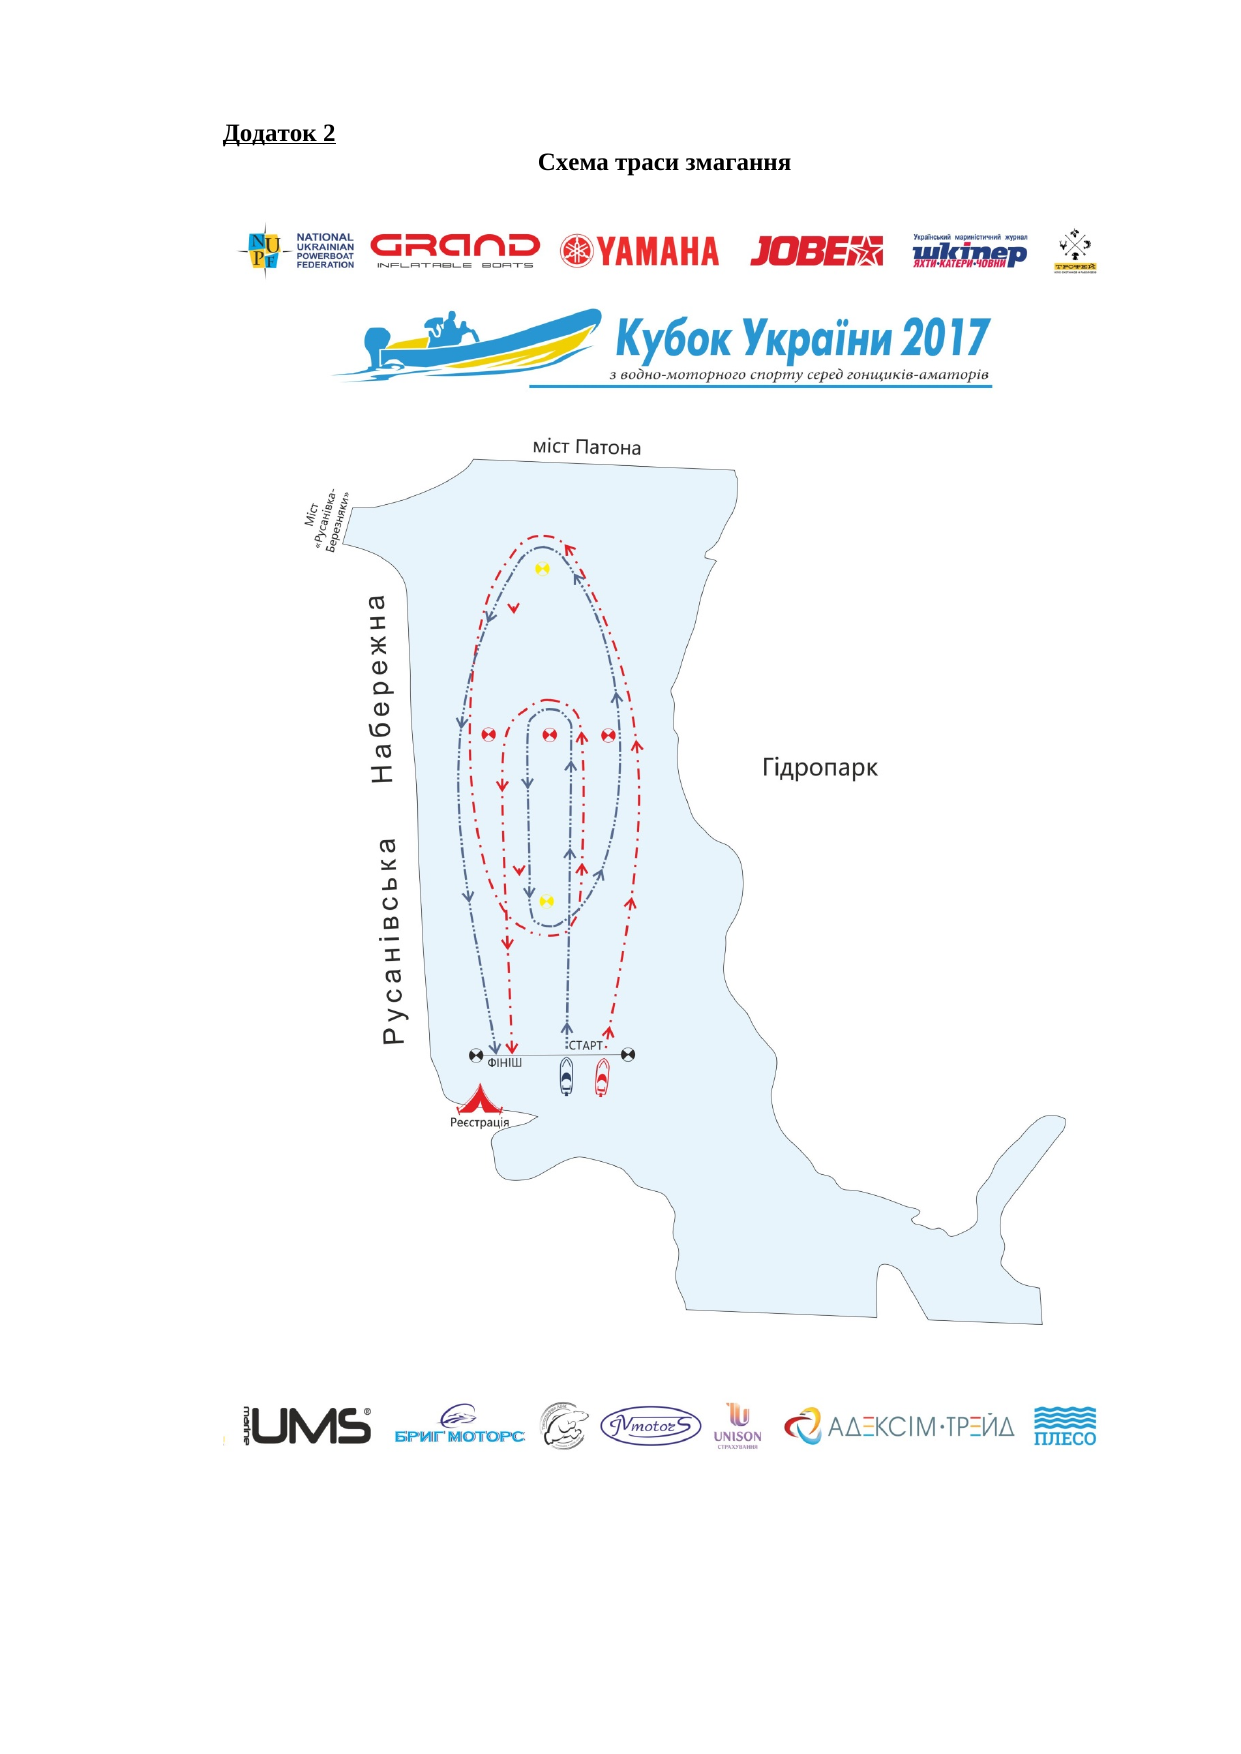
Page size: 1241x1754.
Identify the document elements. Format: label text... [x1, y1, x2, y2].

text Схема траси змагання [148, 147, 1181, 176]
picture [223, 208, 1106, 1471]
text Додаток 2 [223, 118, 1181, 147]
